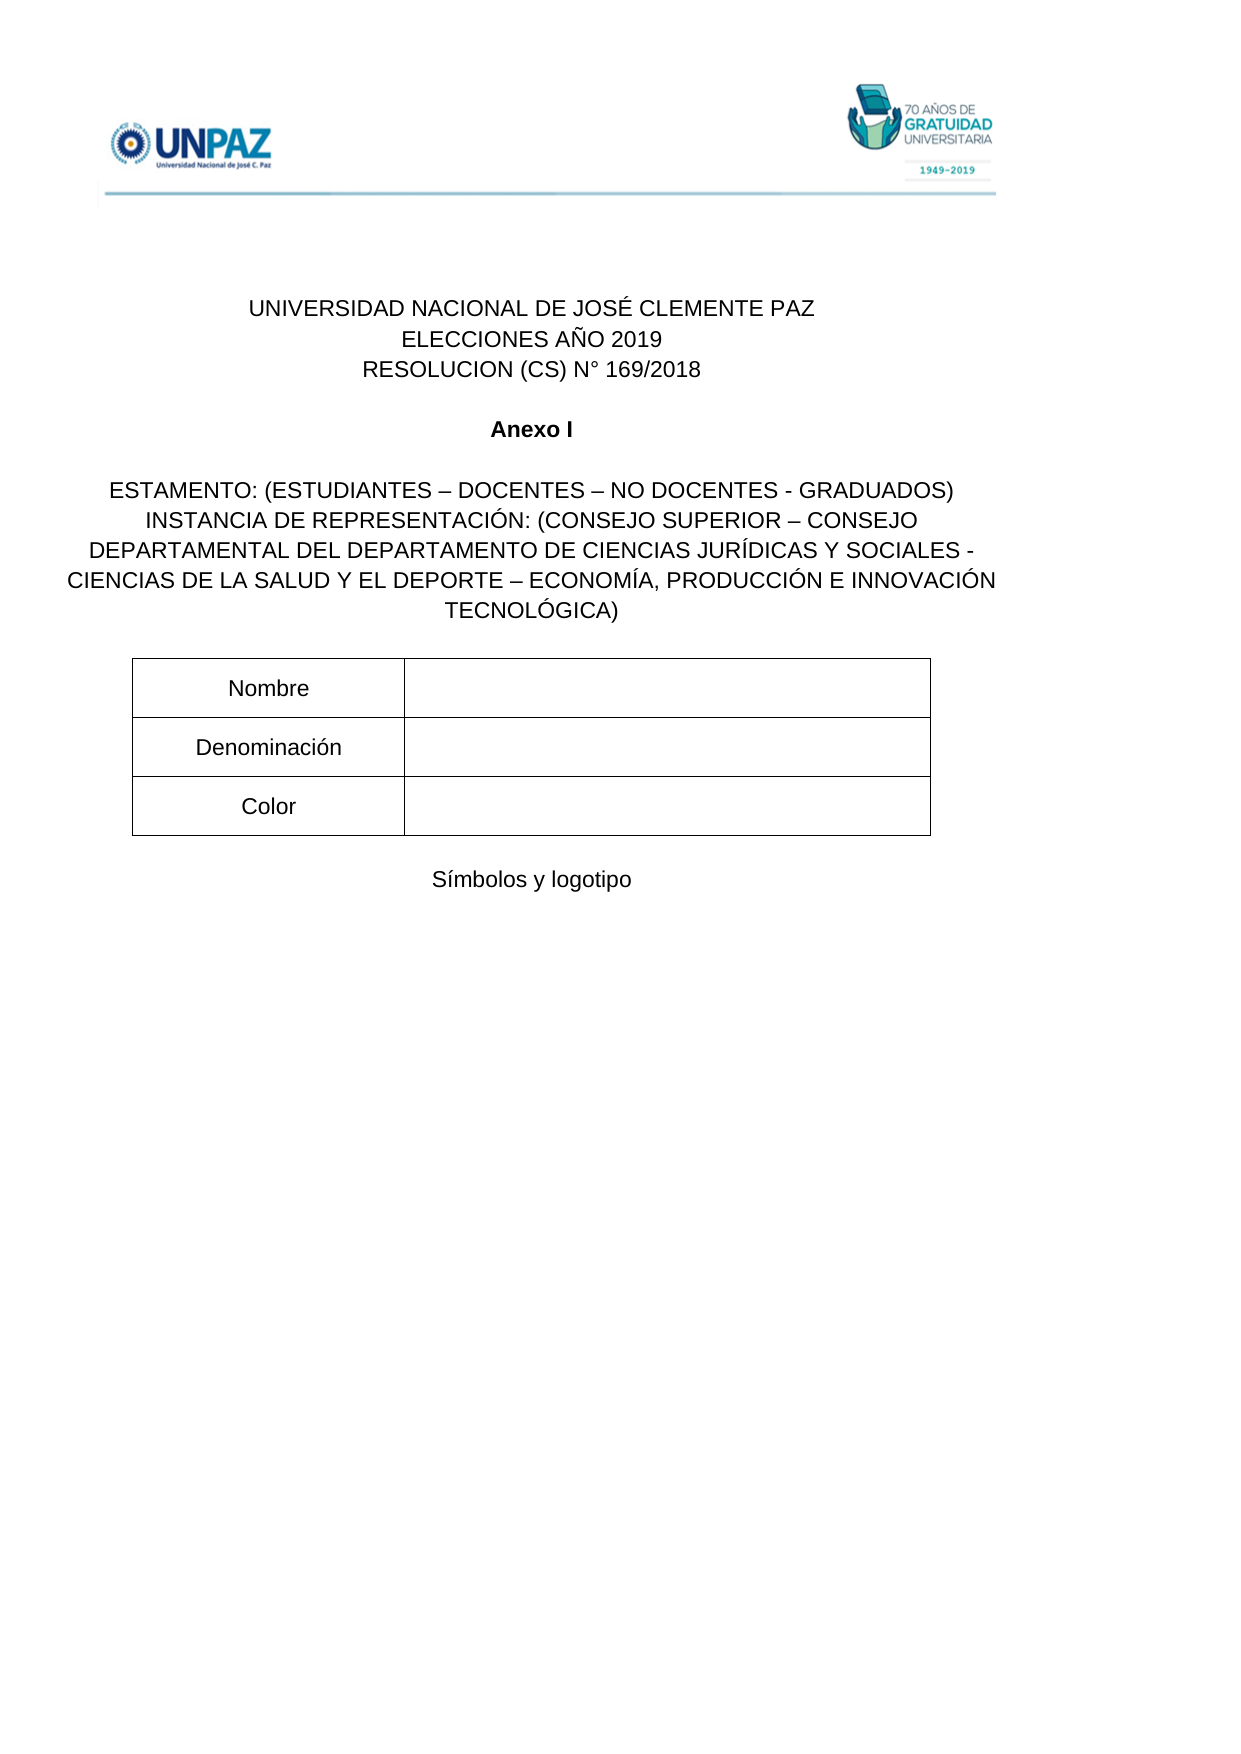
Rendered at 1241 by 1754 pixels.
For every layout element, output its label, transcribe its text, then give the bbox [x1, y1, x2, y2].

table_cell Denominación [133, 718, 404, 776]
text INSTANCIA DE REPRESENTACIÓN: (CONSEJO SUPERIOR – CONSEJO DEPARTAMENTAL DEL DEPARTAMENTO DE CIENCIAS JURÍDICAS Y SOCIALES - CIENCIAS DE LA SALUD Y EL DEPORTE – ECONOMÍA, PRODUCCIÓN E INNOVACIÓN TECNOLÓGICA) [59, 507, 1004, 624]
picture [95, 73, 1001, 214]
text ELECCIONES AÑO 2019 [59, 326, 1004, 352]
text RESOLUCION (CS) N° 169/2018 [59, 356, 1004, 382]
table_cell Color [133, 777, 404, 835]
table_cell [405, 718, 930, 776]
table_cell [405, 777, 930, 835]
text UNIVERSIDAD NACIONAL DE JOSÉ CLEMENTE PAZ [59, 295, 1004, 322]
text ESTAMENTO: (ESTUDIANTES – DOCENTES – NO DOCENTES - GRADUADOS) [59, 477, 1004, 503]
text Anexo I [59, 416, 1004, 442]
table_header [405, 659, 930, 717]
table_header Nombre [133, 659, 404, 717]
text Símbolos y logotipo [59, 866, 1004, 893]
